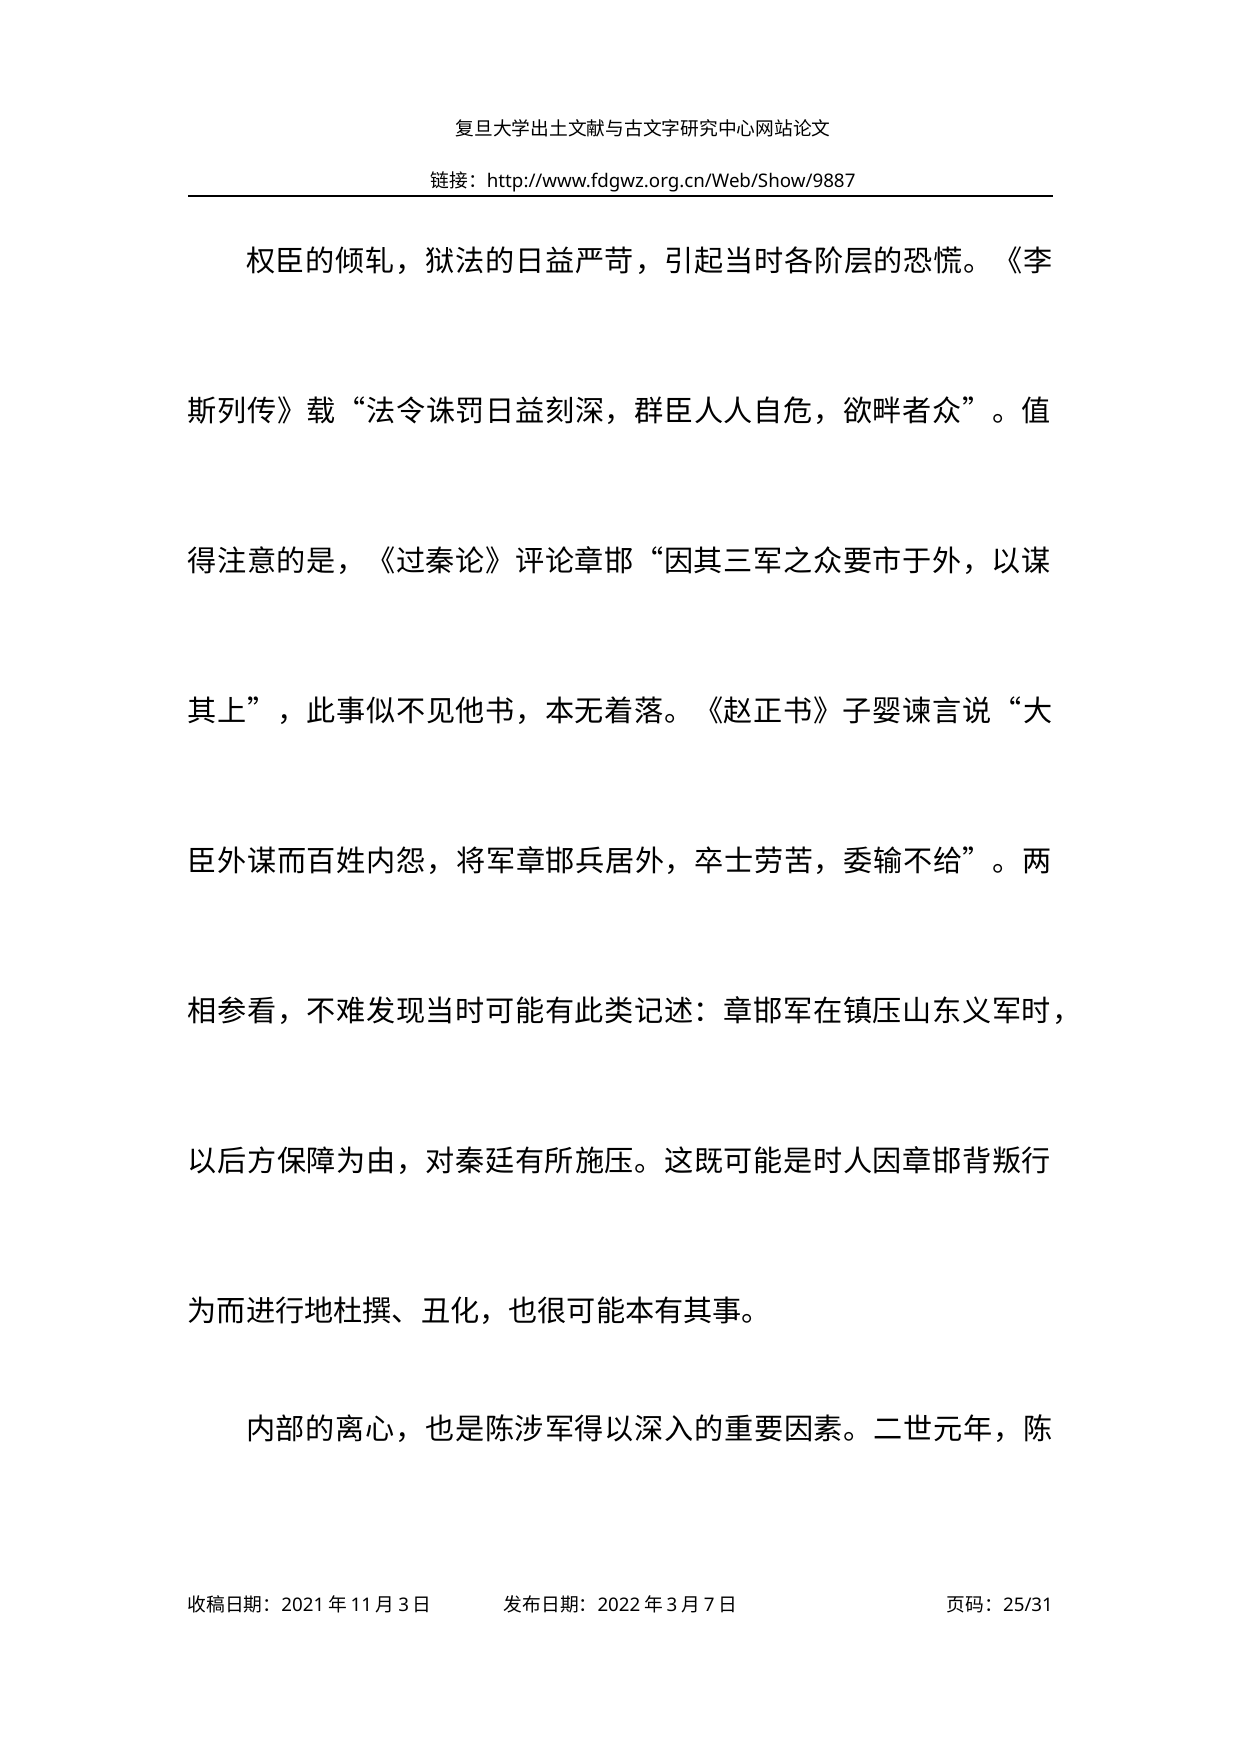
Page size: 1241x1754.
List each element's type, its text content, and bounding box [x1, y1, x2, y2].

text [187, 1389, 1053, 1464]
text 权臣的倾轧，狱法的日益严苛，引起当时各阶层的恐慌。《李斯列传》载“法令诛罚日益刻深，群臣人人自危，欲畔者众”。值得注意的是，《过秦论》评论章邯“因其三军之众要市于外，以谋其上”，此事似不见他书，本无着落。《赵正书》子婴谏言说“大臣外谋而百姓内怨，将军章邯兵居外，卒士劳苦，委输不给”。两相参看，不难发现当时可能有此类记述：章邯军在镇压山东义军时，以后方保障为由，对秦廷有所施压。这既可能是时人因章邯背叛行为而进行地杜撰、丑化，也很可能本有其事。 [187, 222, 1053, 1347]
